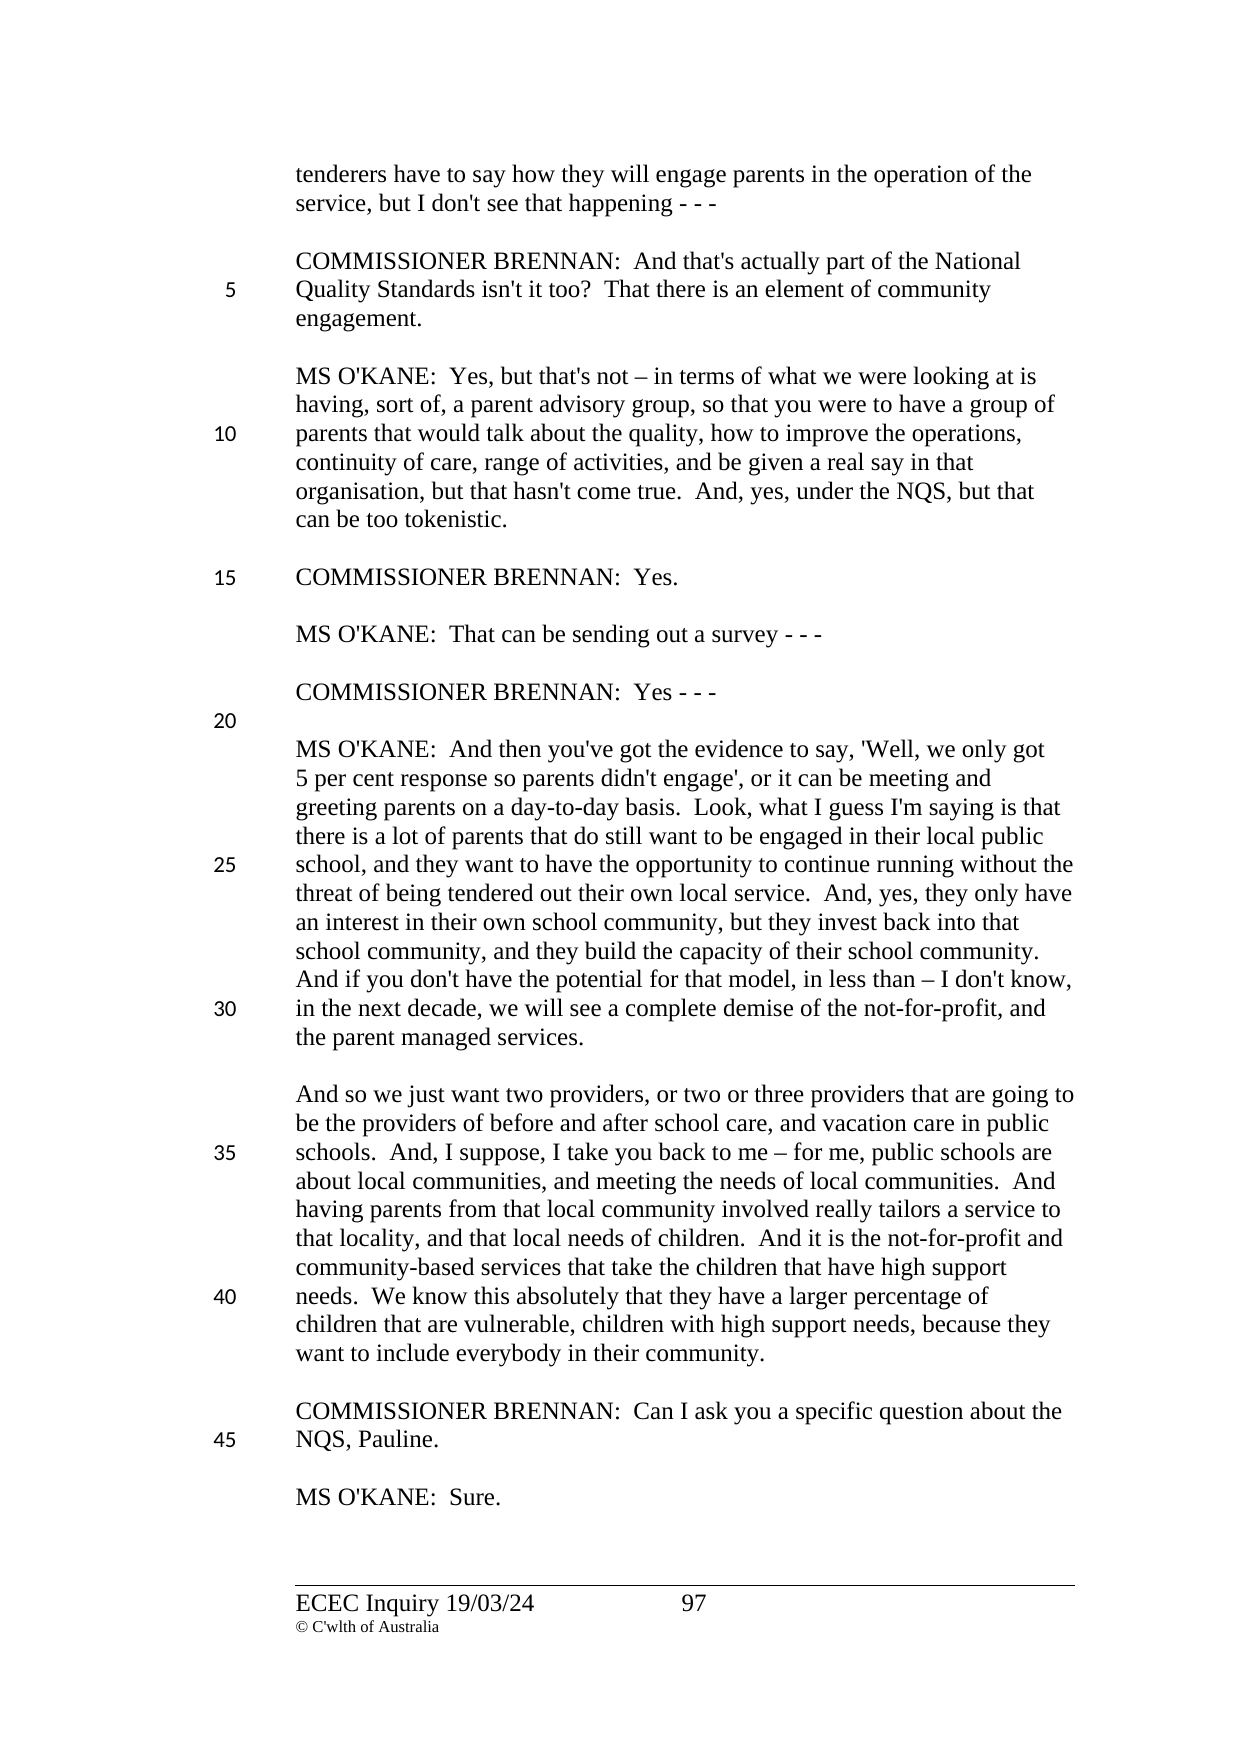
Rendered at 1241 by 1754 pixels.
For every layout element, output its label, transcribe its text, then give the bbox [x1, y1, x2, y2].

text COMMISSIONER BRENNAN: Can I ask you a specific question about the NQS, Pauline. [295, 1396, 1075, 1453]
text MS O'KANE: Yes, but that's not – in terms of what we were looking at is having, sort of, a parent advisory group, so that you were to have a group of parents that would talk about the quality, how to improve the operations, continuity of care, range of activities, and be given a real say in that organisation, but that hasn't come true. And, yes, under the NQS, but that can be too tokenistic. [295, 361, 1075, 533]
text COMMISSIONER BRENNAN: Yes. [295, 562, 1075, 591]
text COMMISSIONER BRENNAN: Yes - - - [295, 677, 1075, 706]
text COMMISSIONER BRENNAN: And that's actually part of the National Quality Standards isn't it too? That there is an element of community engagement. [295, 246, 1075, 332]
text MS O'KANE: And then you've got the evidence to say, 'Well, we only got 5 per cent response so parents didn't engage', or it can be meeting and greeting parents on a day-to-day basis. Look, what I guess I'm saying is that there is a lot of parents that do still want to be engaged in their local public school, and they want to have the opportunity to continue running without the threat of being tendered out their own local service. And, yes, they only have an interest in their own school community, but they invest back into that school community, and they build the capacity of their school community. And if you don't have the potential for that model, in less than – I don't know, in the next decade, we will see a complete demise of the not-for-profit, and the parent managed services. [295, 734, 1075, 1051]
text And so we just want two providers, or two or three providers that are going to be the providers of before and after school care, and vacation care in public schools. And, I suppose, I take you back to me – for me, public schools are about local communities, and meeting the needs of local communities. And having parents from that local community involved really tailors a service to that locality, and that local needs of children. And it is the not-for-profit and community-based services that take the children that have high support needs. We know this absolutely that they have a larger percentage of children that are vulnerable, children with high support needs, because they want to include everybody in their community. [295, 1079, 1075, 1367]
text MS O'KANE: Sure. [295, 1482, 1075, 1511]
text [295, 159, 1075, 217]
text MS O'KANE: That can be sending out a survey - - - [295, 619, 1075, 648]
